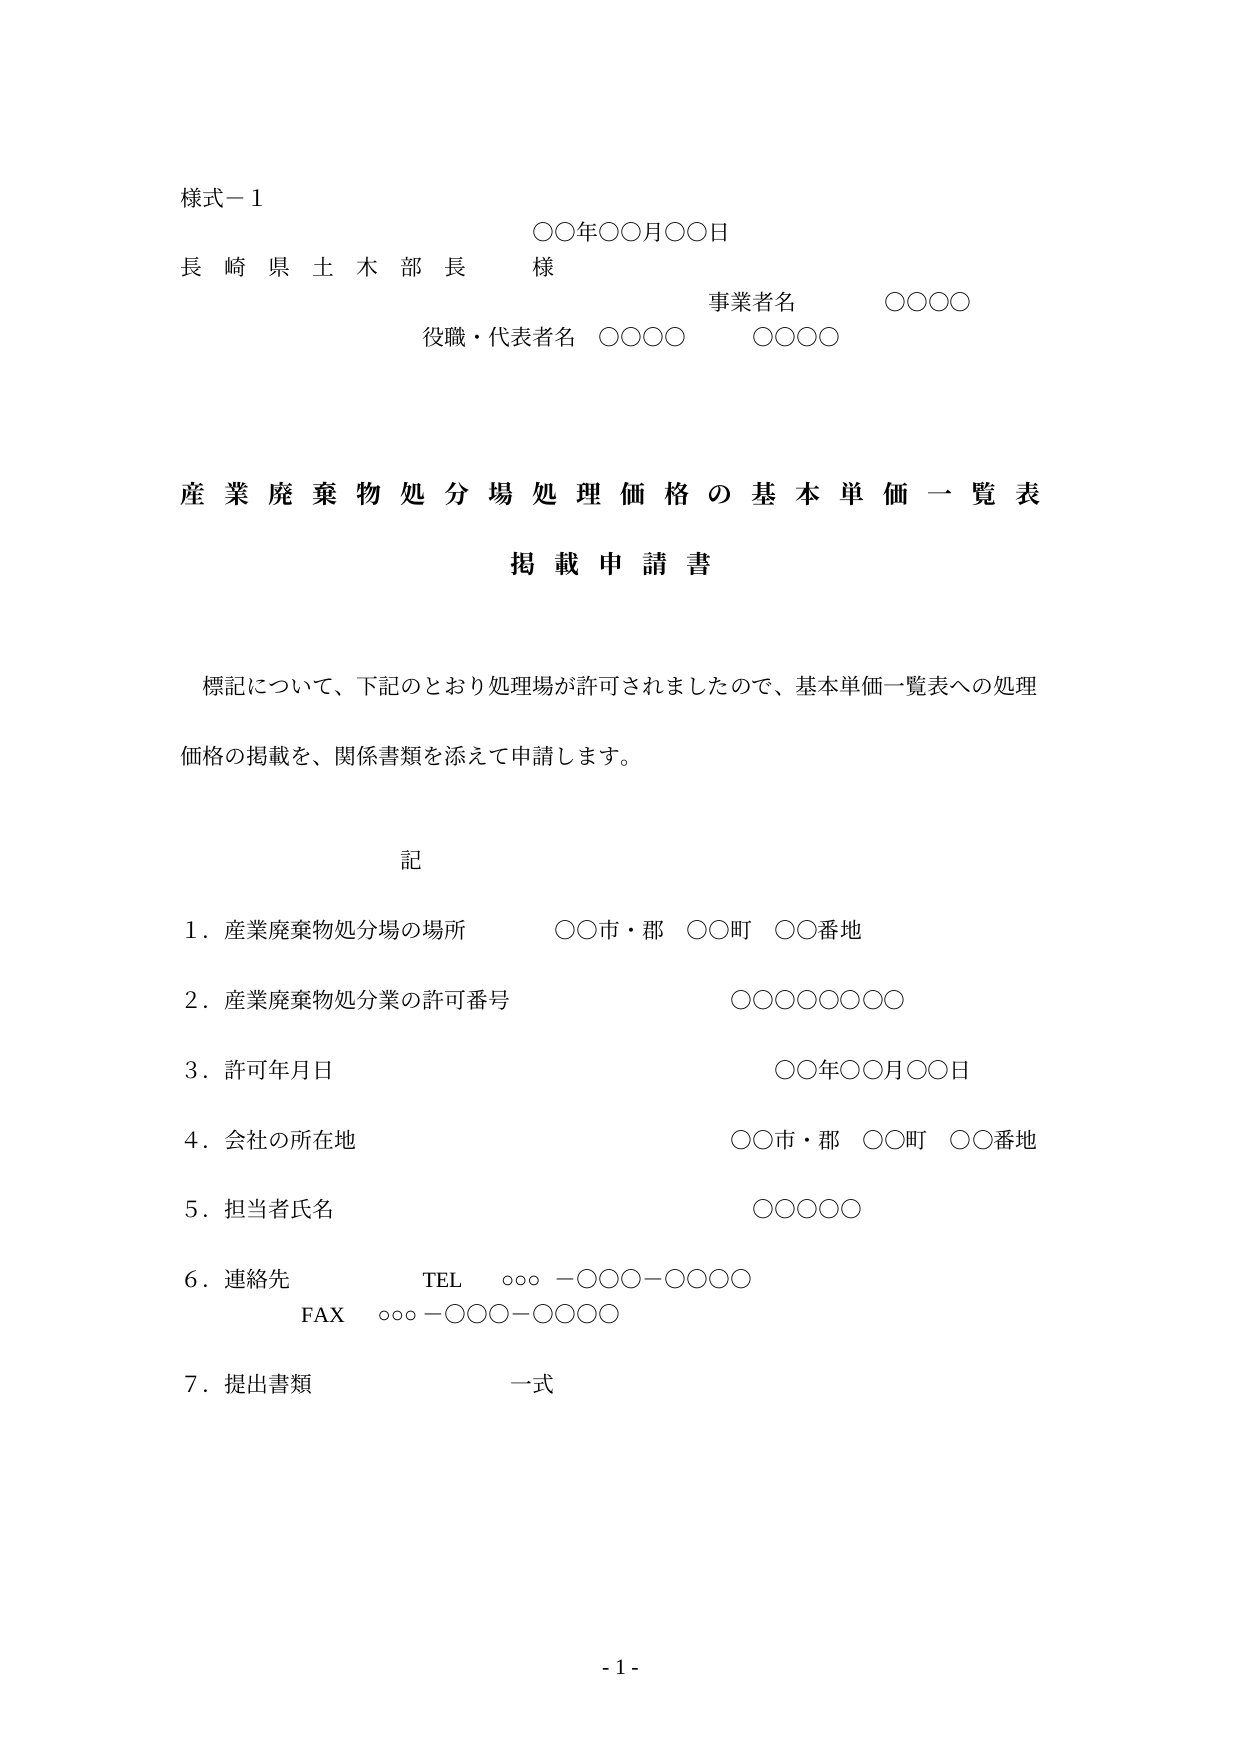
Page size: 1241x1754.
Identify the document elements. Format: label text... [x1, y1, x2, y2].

text 長崎県土木部長 様 事業者名 ○○○○ [181, 249, 1060, 319]
text ３．許可年月日 ○○年○○月○○日 [181, 1051, 1060, 1086]
text ２．産業廃棄物処分業の許可番号 ○○○○○○○○ [181, 982, 1060, 1017]
text 標記について、下記のとおり処理場が許可されましたので、基本単価一覧表への処理 [181, 668, 1060, 702]
text ○○年○○月○○日 [181, 214, 1060, 249]
text 役職・代表者名 ○○○○ ○○○○ [181, 319, 1060, 353]
text １．産業廃棄物処分場の場所 ○○市・郡 ○○町 ○○番地 [181, 912, 1060, 947]
text 記 [181, 842, 1060, 877]
text ５．担当者氏名 ○○○○○ [181, 1191, 1060, 1226]
text ４．会社の所在地 ○○市・郡 ○○町 ○○番地 [181, 1121, 1060, 1156]
text ６．連絡先 TEL ○○○－○○○－○○○○ [181, 1261, 1060, 1296]
text 様式－１ [181, 179, 1060, 214]
text 価格の掲載を、関係書類を添えて申請します。 [181, 737, 1060, 772]
text FAX ○○○－○○○－○○○○ [181, 1296, 1060, 1331]
text ７．提出書類 一式 [181, 1366, 1060, 1400]
text 産業廃棄物処分場処理価格の基本単価一覧表掲載申請書 [181, 458, 1060, 598]
